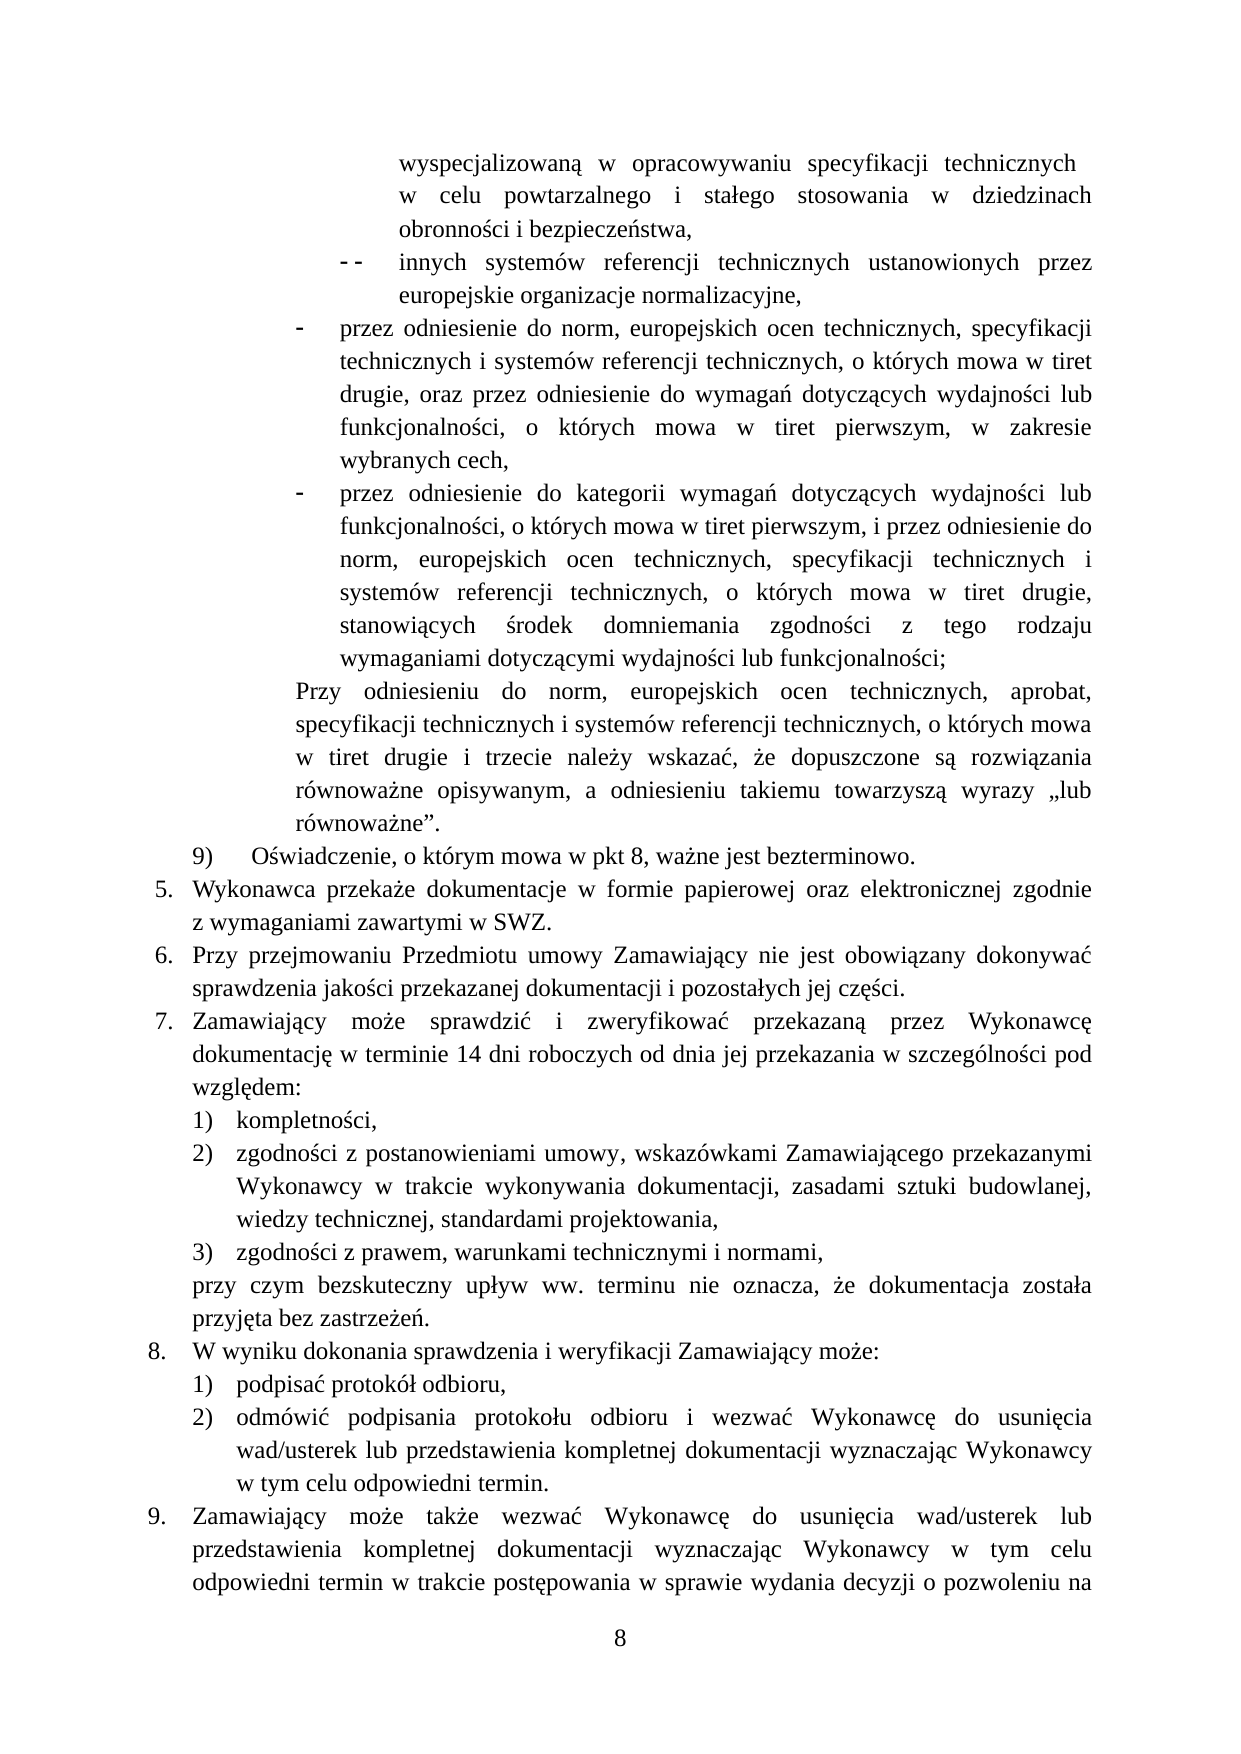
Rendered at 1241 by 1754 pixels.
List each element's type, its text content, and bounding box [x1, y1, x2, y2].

list Przy odniesieniu do norm, europejskich ocen technicznych, aprobat, specyfikacji technicznych i systemów referencji technicznych, o których mowa w tiret drugie i trzecie należy wskazać, że dopuszczone są rozwiązania równoważne opisywanym, a odniesieniu takiemu towarzyszą wyrazy „lub równoważne”. [295, 676, 1093, 837]
list przez odniesienie do norm, europejskich ocen technicznych, specyfikacji technicznych i systemów referencji technicznych, o których mowa w tiret drugie, oraz przez odniesienie do wymagań dotyczących wydajności lub funkcjonalności, o których mowa w tiret pierwszym, w zakresie wybranych cech, [295, 313, 1093, 473]
list innych systemów referencji technicznych ustanowionych przez europejskie organizacje normalizacyjne, [339, 247, 1093, 308]
text przy czym bezskuteczny upływ ww. terminu nie oznacza, że dokumentacja została przyjęta bez zastrzeżeń. [192, 1270, 1093, 1332]
list W wyniku dokonania sprawdzenia i weryfikacji Zamawiający może: [148, 1336, 1093, 1365]
list odmówić podpisania protokołu odbioru i wezwać Wykonawcę do usunięcia wad/usterek lub przedstawienia kompletnej dokumentacji wyznaczając Wykonawcy w tym celu odpowiedni termin. [192, 1402, 1093, 1497]
list Wykonawca przekaże dokumentacje w formie papierowej oraz elektronicznej zgodnie z wymaganiami zawartymi w SWZ. [154, 874, 1093, 936]
list przez odniesienie do kategorii wymagań dotyczących wydajności lub funkcjonalności, o których mowa w tiret pierwszym, i przez odniesienie do norm, europejskich ocen technicznych, specyfikacji technicznych i systemów referencji technicznych, o których mowa w tiret drugie, stanowiących środek domniemania zgodności z tego rodzaju wymaganiami dotyczącymi wydajności lub funkcjonalności; [295, 478, 1093, 672]
list zgodności z postanowieniami umowy, wskazówkami Zamawiającego przekazanymi Wykonawcy w trakcie wykonywania dokumentacji, zasadami sztuki budowlanej, wiedzy technicznej, standardami projektowania, [192, 1138, 1093, 1233]
list Zamawiający może sprawdzić i zweryfikować przekazaną przez Wykonawcę dokumentację w terminie 14 dni roboczych od dnia jej przekazania w szczególności pod względem: [154, 1006, 1093, 1101]
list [339, 148, 1093, 242]
list podpisać protokół odbioru, [192, 1369, 1093, 1398]
list zgodności z prawem, warunkami technicznymi i normami, [192, 1237, 1093, 1266]
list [148, 1501, 1093, 1596]
list Przy przejmowaniu Przedmiotu umowy Zamawiający nie jest obowiązany dokonywać sprawdzenia jakości przekazanej dokumentacji i pozostałych jej części. [154, 940, 1093, 1002]
list kompletności, [192, 1105, 1093, 1134]
list Oświadczenie, o którym mowa w pkt 8, ważne jest bezterminowo. [192, 841, 1093, 870]
